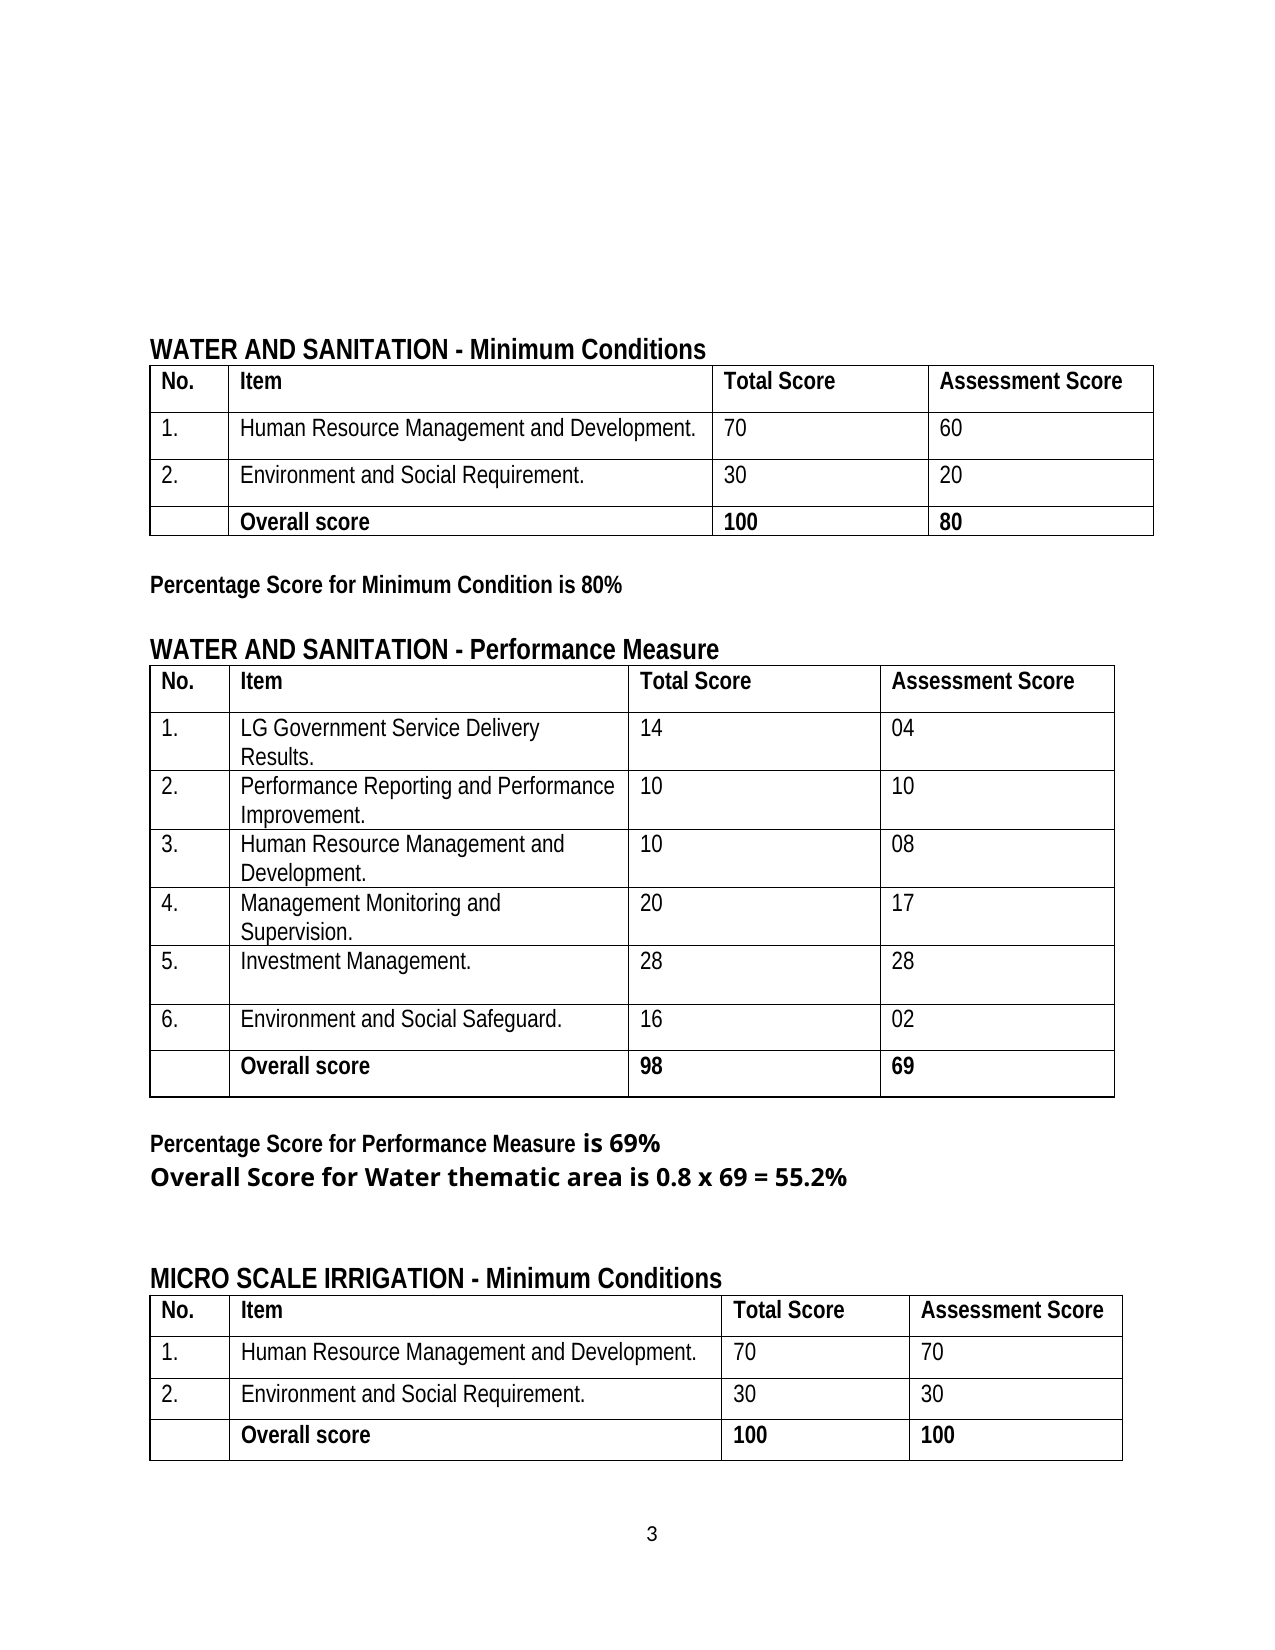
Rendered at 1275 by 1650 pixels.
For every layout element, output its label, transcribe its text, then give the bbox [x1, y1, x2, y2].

table_cell Environment and Social Requirement. [229, 460, 712, 506]
table_cell 6. [151, 1005, 229, 1050]
text WATER AND SANITATION - Performance Measure [150, 632, 1153, 665]
table_cell 08 [881, 830, 1114, 887]
table_cell 02 [881, 1005, 1114, 1050]
table_cell 1. [151, 713, 229, 770]
table_cell 2. [151, 771, 229, 828]
table_cell 28 [881, 946, 1114, 1003]
table_header Item [230, 1296, 721, 1336]
table_header Total Score [629, 666, 880, 712]
table_cell Human Resource Management and Development. [230, 830, 628, 887]
table_cell 10 [629, 830, 880, 887]
table_cell 14 [629, 713, 880, 770]
table_cell 100 [910, 1420, 1122, 1460]
text WATER AND SANITATION - Minimum Conditions [150, 332, 1153, 365]
table_cell 17 [881, 888, 1114, 945]
table_header No. [151, 666, 229, 712]
table_cell 70 [722, 1337, 909, 1378]
text Percentage Score for Performance Measure is 69% [150, 1125, 1153, 1159]
table_cell 60 [929, 413, 1153, 459]
table_cell Environment and Social Safeguard. [230, 1005, 628, 1050]
table_cell 69 [881, 1051, 1114, 1096]
table_cell 70 [910, 1337, 1122, 1378]
table_header Total Score [722, 1296, 909, 1336]
table_cell 10 [629, 771, 880, 828]
table_cell [151, 507, 228, 535]
table_cell Overall score [229, 507, 712, 535]
table_cell 100 [713, 507, 928, 535]
table_cell 5. [151, 946, 229, 1003]
table_cell [151, 1420, 229, 1460]
table_cell [151, 1051, 229, 1096]
table_cell 70 [713, 413, 928, 459]
table_header Total Score [713, 366, 928, 412]
table_cell 100 [722, 1420, 909, 1460]
table_cell 20 [929, 460, 1153, 506]
text MICRO SCALE IRRIGATION - Minimum Conditions [150, 1261, 1153, 1294]
table_cell Performance Reporting and Performance Improvement. [230, 771, 628, 828]
table_cell 30 [910, 1379, 1122, 1419]
table_header No. [151, 366, 228, 412]
table_header Item [229, 366, 712, 412]
table_cell 1. [151, 1337, 229, 1378]
table_cell 4. [151, 888, 229, 945]
table_cell Management Monitoring and Supervision. [230, 888, 628, 945]
table_cell Human Resource Management and Development. [229, 413, 712, 459]
table_cell 98 [629, 1051, 880, 1096]
table_cell Overall score [230, 1051, 628, 1096]
table_header Assessment Score [910, 1296, 1122, 1336]
table_cell 30 [722, 1379, 909, 1419]
table_header No. [151, 1296, 229, 1336]
table_cell Overall score [230, 1420, 721, 1460]
table_cell 2. [151, 1379, 229, 1419]
table_cell Environment and Social Requirement. [230, 1379, 721, 1419]
table_cell 3. [151, 830, 229, 887]
table_cell 30 [713, 460, 928, 506]
table_header Item [230, 666, 628, 712]
table_cell 04 [881, 713, 1114, 770]
table_cell 1. [151, 413, 228, 459]
table_cell 16 [629, 1005, 880, 1050]
table_cell 20 [629, 888, 880, 945]
table_cell 80 [929, 507, 1153, 535]
table_header Assessment Score [881, 666, 1114, 712]
text Percentage Score for Minimum Condition is 80% [150, 570, 1153, 598]
table_cell Investment Management. [230, 946, 628, 1003]
table_cell Human Resource Management and Development. [230, 1337, 721, 1378]
table_header Assessment Score [929, 366, 1153, 412]
table_cell 2. [151, 460, 228, 506]
table_cell 28 [629, 946, 880, 1003]
table_cell LG Government Service Delivery Results. [230, 713, 628, 770]
table_cell 10 [881, 771, 1114, 828]
text Overall Score for Water thematic area is 0.8 x 69 = 55.2% [150, 1159, 1153, 1193]
